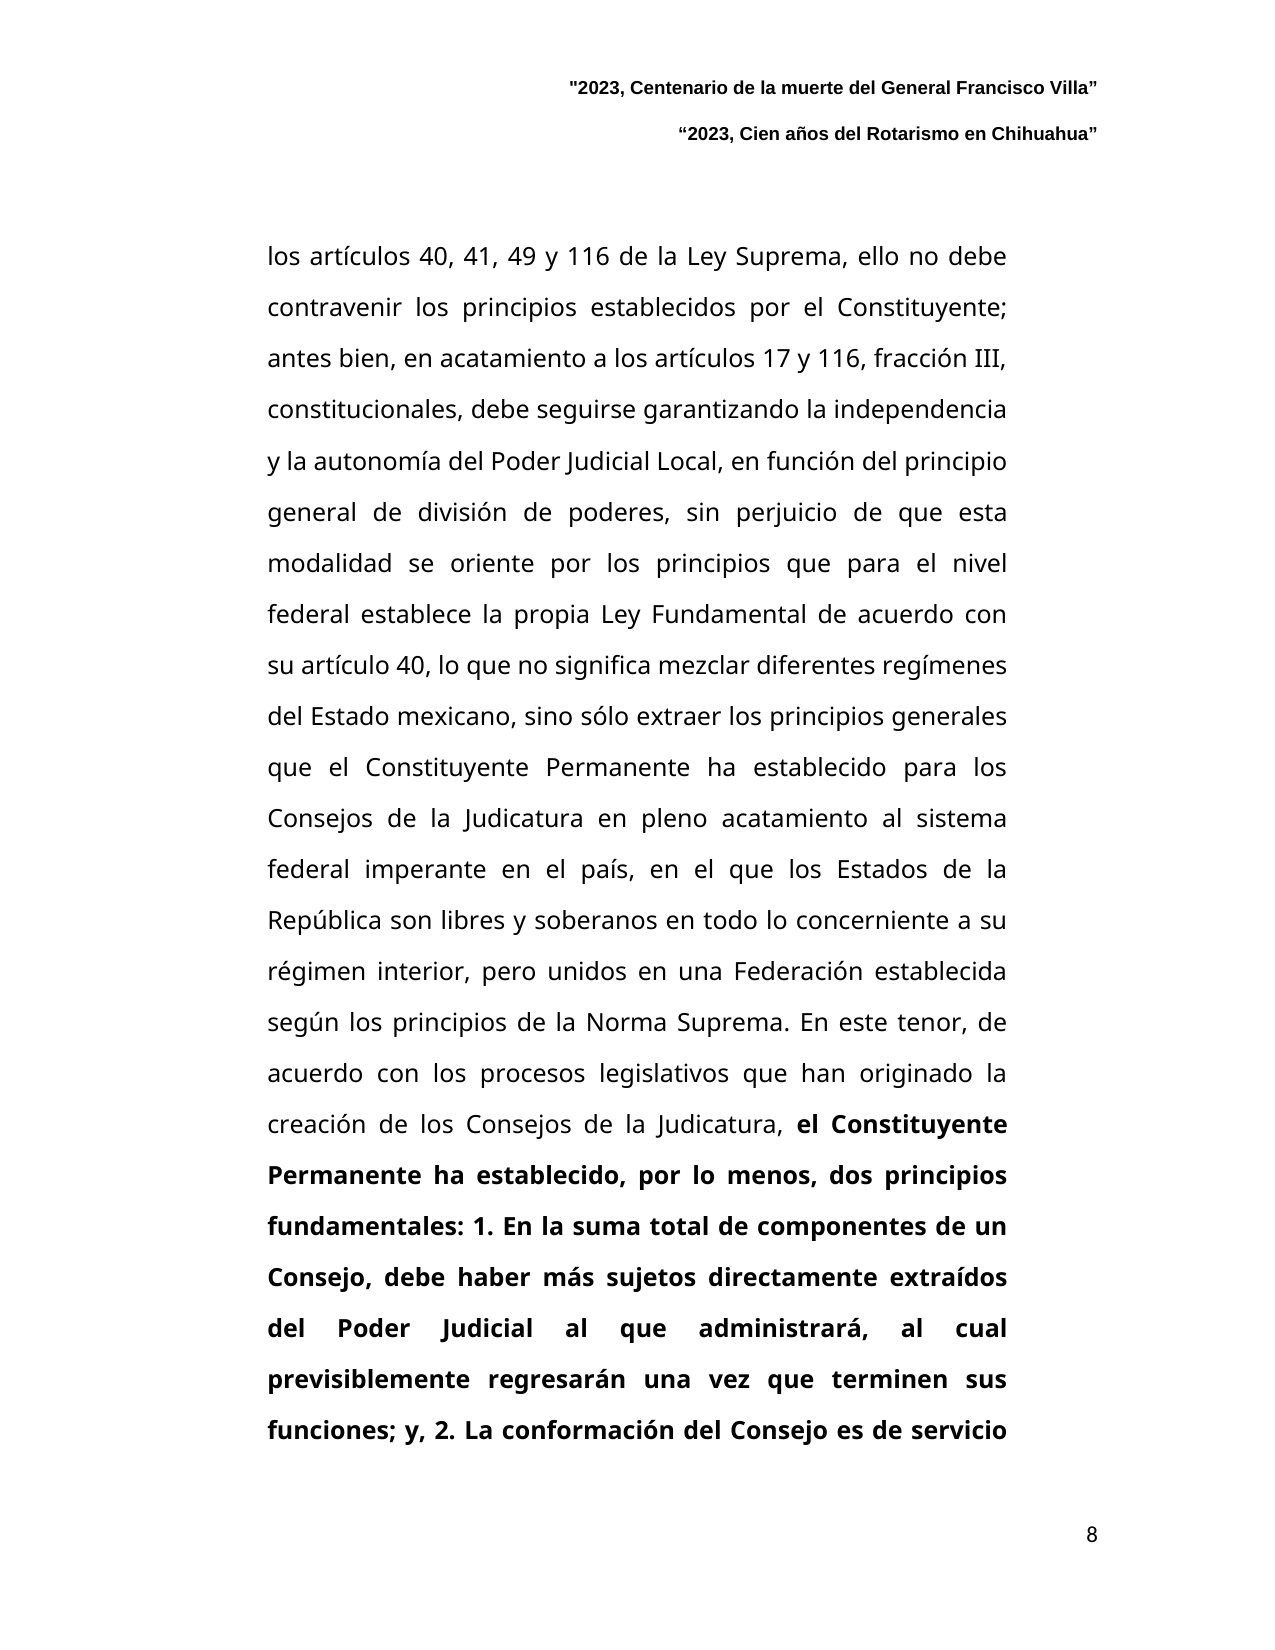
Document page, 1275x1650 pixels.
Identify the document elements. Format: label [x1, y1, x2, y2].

text [267, 239, 1008, 1447]
